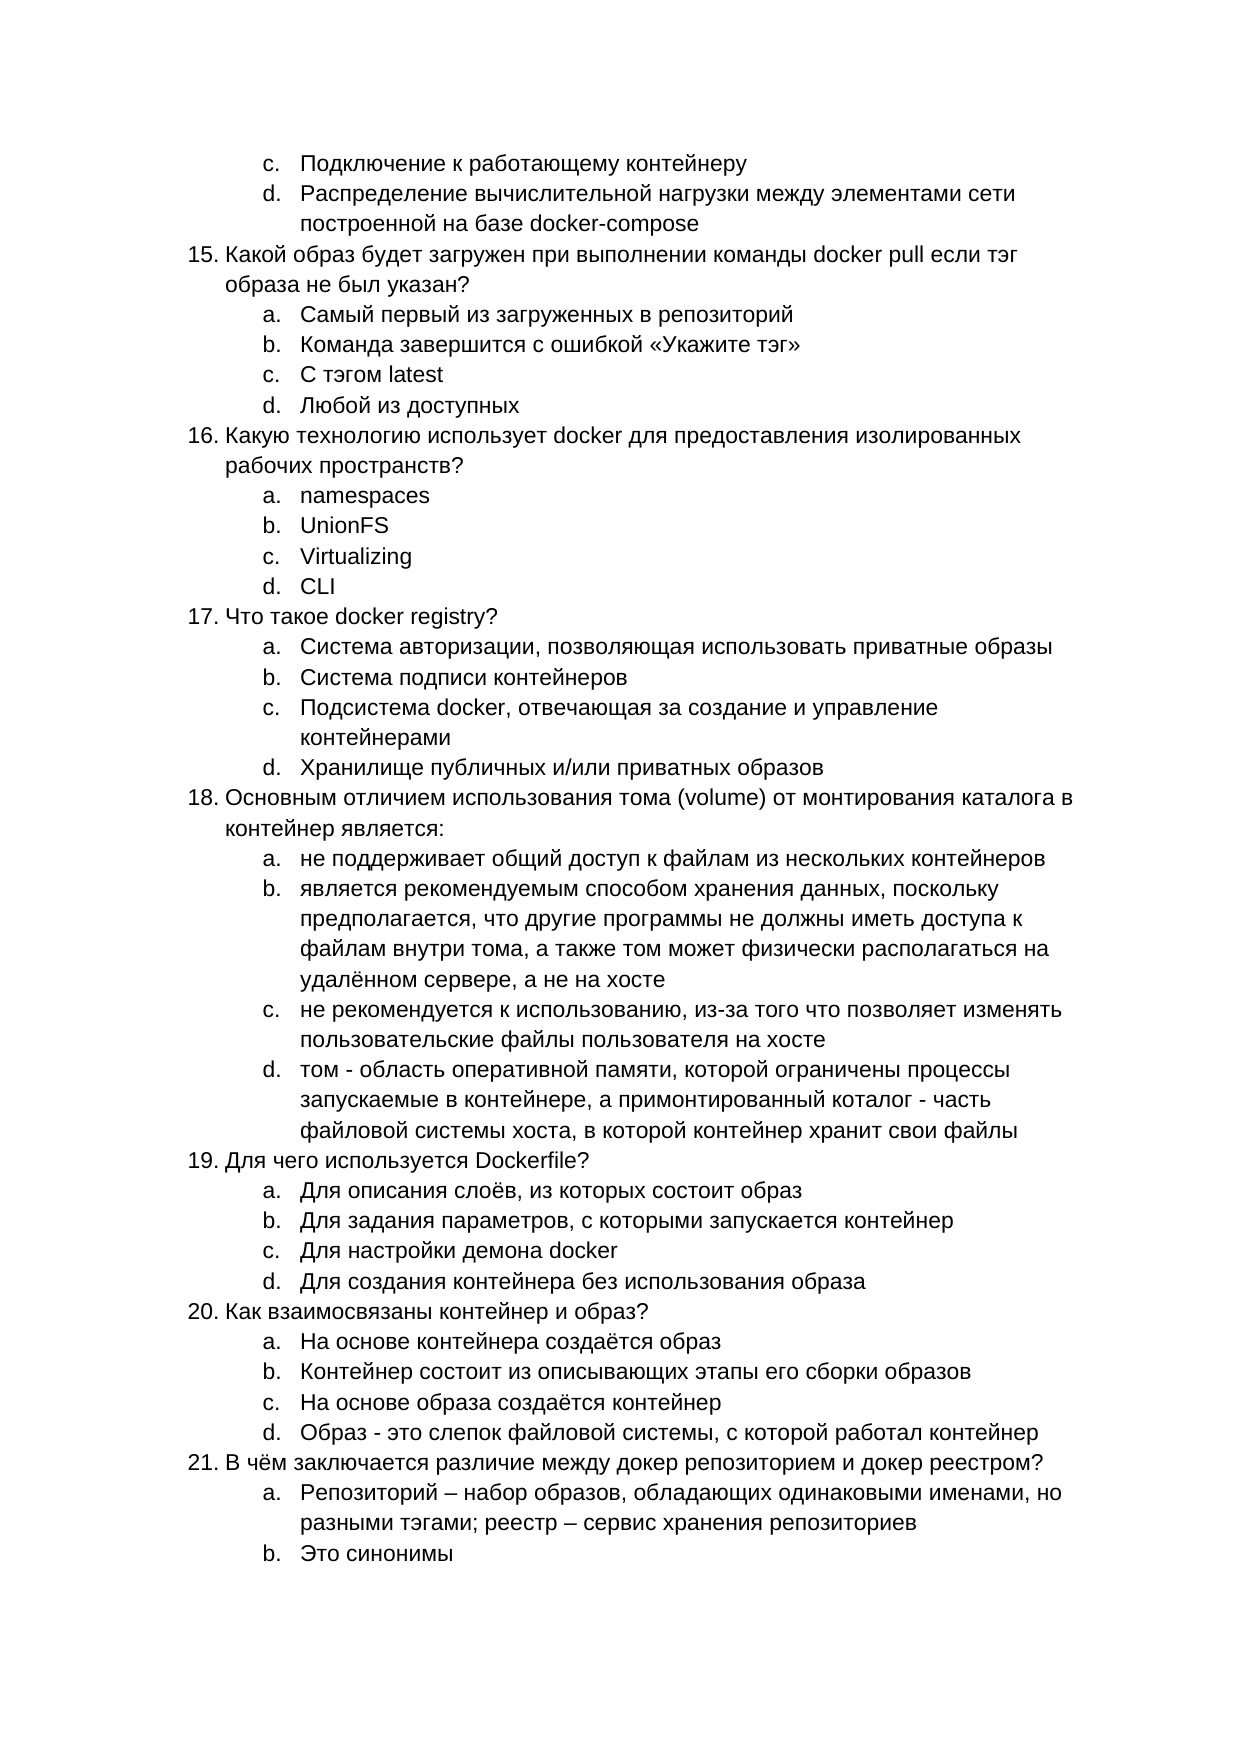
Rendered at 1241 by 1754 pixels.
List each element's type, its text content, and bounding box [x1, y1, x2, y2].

list Распределение вычислительной нагрузки между элементами сети построенной на базе docker-compose [262, 180, 1090, 237]
list На основе образа создаётся контейнер [262, 1388, 1090, 1415]
list Система подписи контейнеров [262, 663, 1090, 690]
list Команда завершится с ошибкой «Укажите тэг» [262, 331, 1090, 358]
list Какую технологию использует docker для предоставления изолированных рабочих пространств? [187, 422, 1090, 478]
list Хранилище публичных и/или приватных образов [262, 754, 1090, 781]
list является рекомендуемым способом хранения данных, поскольку предполагается, что другие программы не должны иметь доступа к файлам внутри тома, а также том может физически располагаться на удалённом сервере, а не на хосте [262, 875, 1090, 992]
list Как взаимосвязаны контейнер и образ? [187, 1298, 1090, 1324]
list Образ - это слепок файловой системы, с которой работал контейнер [262, 1419, 1090, 1445]
list В чём заключается различие между докер репозиторием и докер реестром? [187, 1449, 1090, 1475]
list namespaces [262, 482, 1090, 509]
list Подсистема docker, отвечающая за создание и управление контейнерами [262, 694, 1090, 750]
list Основным отличием использования тома (volume) от монтирования каталога в контейнер является: [187, 784, 1090, 841]
list UnionFS [262, 512, 1090, 539]
list Подключение к работающему контейнеру [262, 150, 1090, 176]
list том - область оперативной памяти, которой ограничены процессы запускаемые в контейнере, а примонтированный коталог - часть файловой системы хоста, в которой контейнер хранит свои файлы [262, 1056, 1090, 1143]
list На основе контейнера создаётся образ [262, 1328, 1090, 1354]
list Что такое docker registry? [187, 603, 1090, 629]
list Самый первый из загруженных в репозиторий [262, 301, 1090, 327]
list Для задания параметров, с которыми запускается контейнер [262, 1207, 1090, 1234]
list Для описания слоёв, из которых состоит образ [262, 1177, 1090, 1203]
list Система авторизации, позволяющая использовать приватные образы [262, 633, 1090, 660]
list Любой из доступных [262, 392, 1090, 418]
list Репозиторий – набор образов, обладающих одинаковыми именами, но разными тэгами; реестр – сервис хранения репозиториев [262, 1479, 1090, 1536]
list Это синонимы [262, 1539, 1090, 1566]
list Для создания контейнера без использования образа [262, 1268, 1090, 1294]
list Для настройки демона docker [262, 1237, 1090, 1264]
list Контейнер состоит из описывающих этапы его сборки образов [262, 1358, 1090, 1385]
list Virtualizing [262, 543, 1090, 569]
list Какой образ будет загружен при выполнении команды docker pull если тэг образа не был указан? [187, 241, 1090, 297]
list не поддерживает общий доступ к файлам из нескольких контейнеров [262, 845, 1090, 871]
list Для чего используется Dockerfile? [187, 1147, 1090, 1173]
list С тэгом latest [262, 361, 1090, 388]
list CLI [262, 573, 1090, 599]
list не рекомендуется к использованию, из-за того что позволяет изменять пользовательские файлы пользователя на хосте [262, 996, 1090, 1052]
